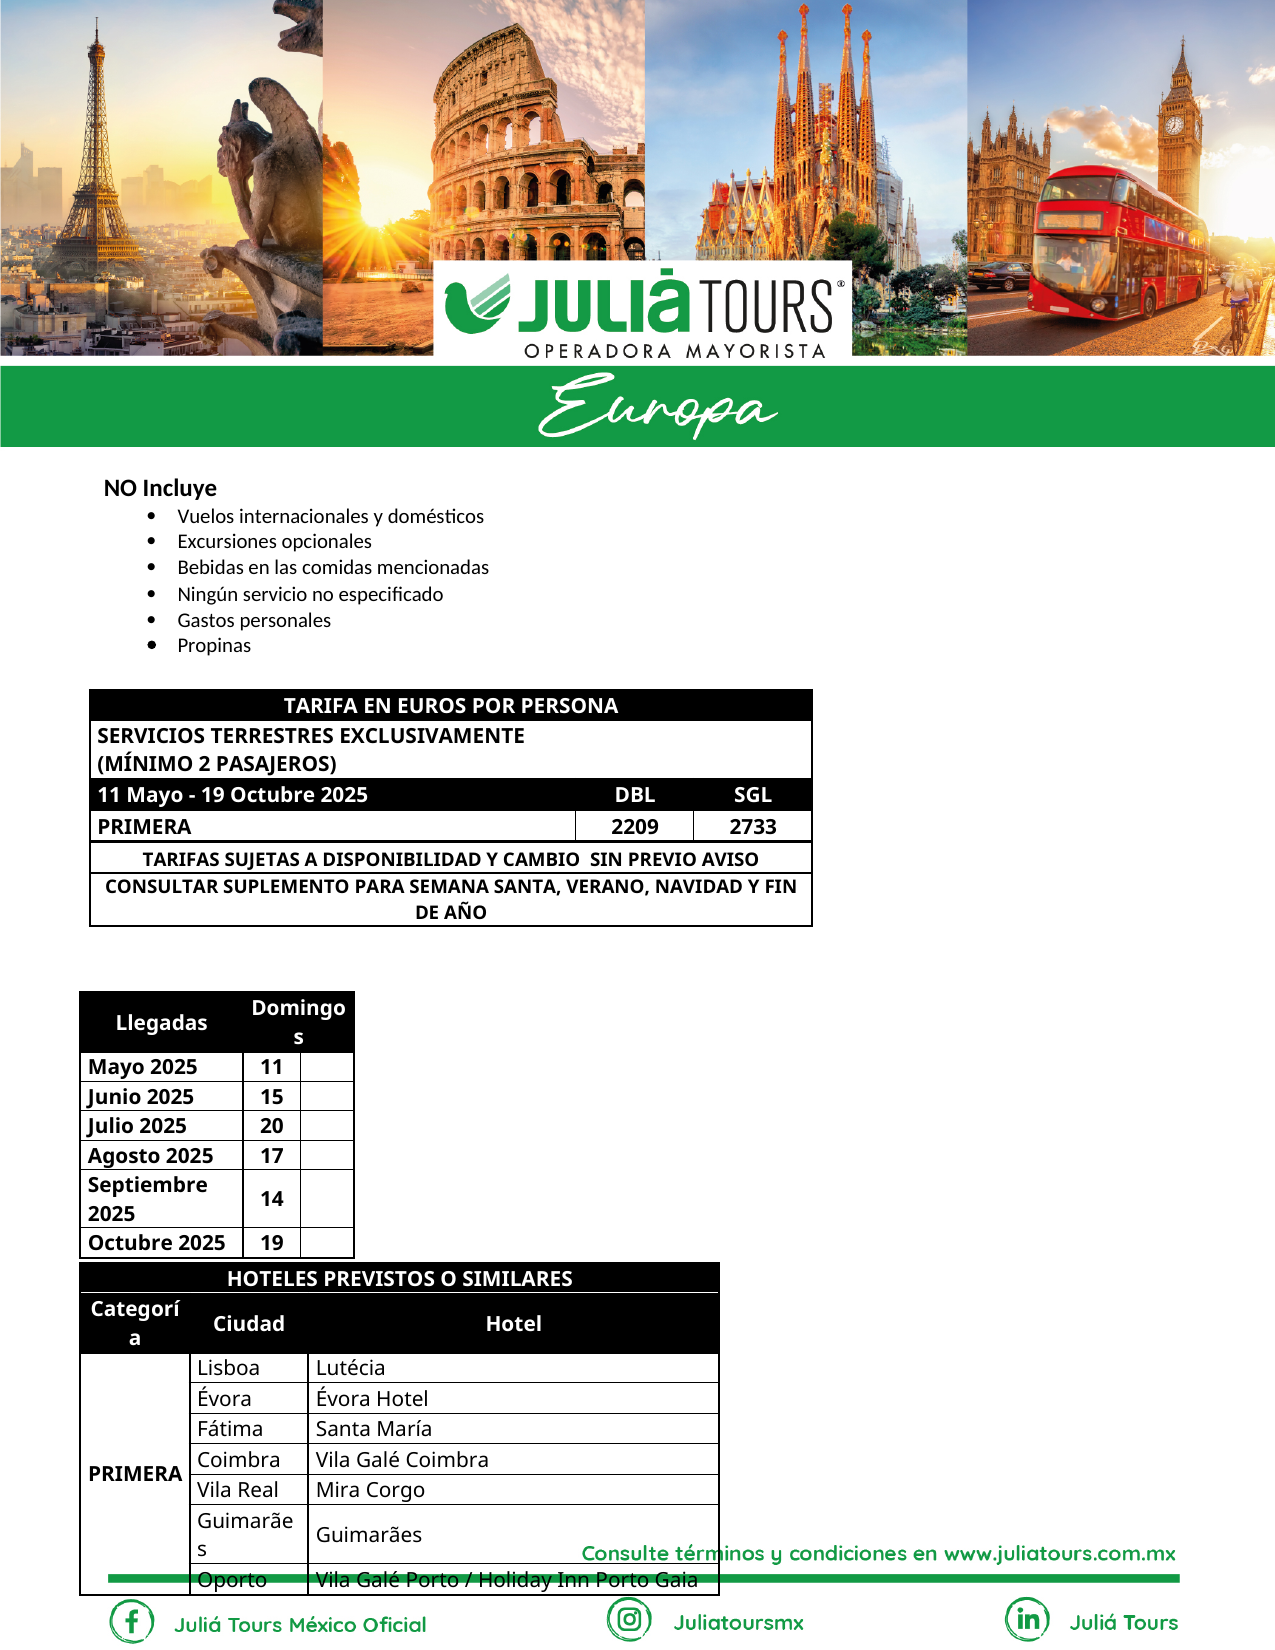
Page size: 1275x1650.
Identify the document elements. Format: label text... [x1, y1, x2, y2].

table_cell Mayo 2025 [81, 1053, 242, 1081]
table_cell Santa María [309, 1414, 718, 1443]
table_cell CONSULTAR SUPLEMENTO PARA SEMANA SANTA, VERANO, NAVIDAD Y FIN DE AÑO [91, 874, 811, 925]
table_cell 14 [244, 1170, 300, 1227]
table_cell SGL [694, 779, 811, 809]
table_cell 2209 [576, 811, 693, 840]
table_cell Ciudad [191, 1295, 307, 1351]
table_cell Vila Real [191, 1475, 307, 1504]
table_cell Mira Corgo [309, 1475, 718, 1504]
table_cell Guimarães [191, 1505, 307, 1563]
table_header Llegadas [81, 994, 242, 1050]
table_cell [301, 1141, 353, 1169]
table_cell 20 [244, 1111, 300, 1140]
table_cell PRIMERA [81, 1354, 189, 1593]
table_cell [301, 1228, 353, 1257]
table_cell 15 [244, 1082, 300, 1110]
table_cell Categoría [81, 1295, 189, 1351]
table_header HOTELES PREVISTOS O SIMILARES [81, 1264, 718, 1292]
table_cell [301, 1111, 353, 1140]
table_cell Oporto [191, 1564, 307, 1593]
table_cell Vila Galé Coimbra [309, 1444, 718, 1473]
table_cell SERVICIOS TERRESTRES EXCLUSIVAMENTE (MÍNIMO 2 PASAJEROS) [91, 721, 811, 778]
list Ningún servicio no especificado [148, 579, 1186, 607]
table_cell PRIMERA [91, 811, 575, 840]
table_header TARIFA EN EUROS POR PERSONA [91, 691, 811, 720]
table_cell Octubre 2025 [81, 1228, 242, 1257]
table_cell [301, 1082, 353, 1110]
table_cell [301, 1053, 353, 1081]
table_cell 2733 [694, 811, 811, 840]
table_cell Évora Hotel [309, 1383, 718, 1412]
table_cell 11 Mayo - 19 Octubre 2025 [91, 779, 575, 809]
table_cell Fátima [191, 1414, 307, 1443]
table_cell 11 [244, 1053, 300, 1081]
table_cell Évora [191, 1383, 307, 1412]
table_cell Septiembre 2025 [81, 1170, 242, 1227]
table_cell [301, 1170, 353, 1227]
table_cell Julio 2025 [81, 1111, 242, 1140]
table_cell 19 [244, 1228, 300, 1257]
table_cell Guimarães [309, 1505, 718, 1563]
picture [0, 0, 1275, 1650]
table_header Domingos [244, 994, 353, 1050]
list Bebidas en las comidas mencionadas [148, 554, 1186, 579]
table_cell 17 [244, 1141, 300, 1169]
table_cell TARIFAS SUJETAS A DISPONIBILIDAD Y CAMBIO SIN PREVIO AVISO [91, 843, 811, 872]
text NO Incluye [103, 472, 1186, 503]
list Propinas [148, 633, 1186, 658]
table_cell Agosto 2025 [81, 1141, 242, 1169]
table_cell Lisboa [191, 1354, 307, 1382]
list Excursiones opcionales [148, 528, 1186, 554]
table_cell Lutécia [309, 1354, 718, 1382]
table_cell DBL [576, 779, 693, 809]
table_cell Junio 2025 [81, 1082, 242, 1110]
list Gastos personales [148, 607, 1186, 633]
table_cell Hotel [309, 1295, 718, 1351]
list Vuelos internacionales y domésticos [148, 503, 1186, 528]
table_cell Vila Galé Porto / Holiday Inn Porto Gaia [309, 1564, 718, 1593]
table_cell Coimbra [191, 1444, 307, 1473]
